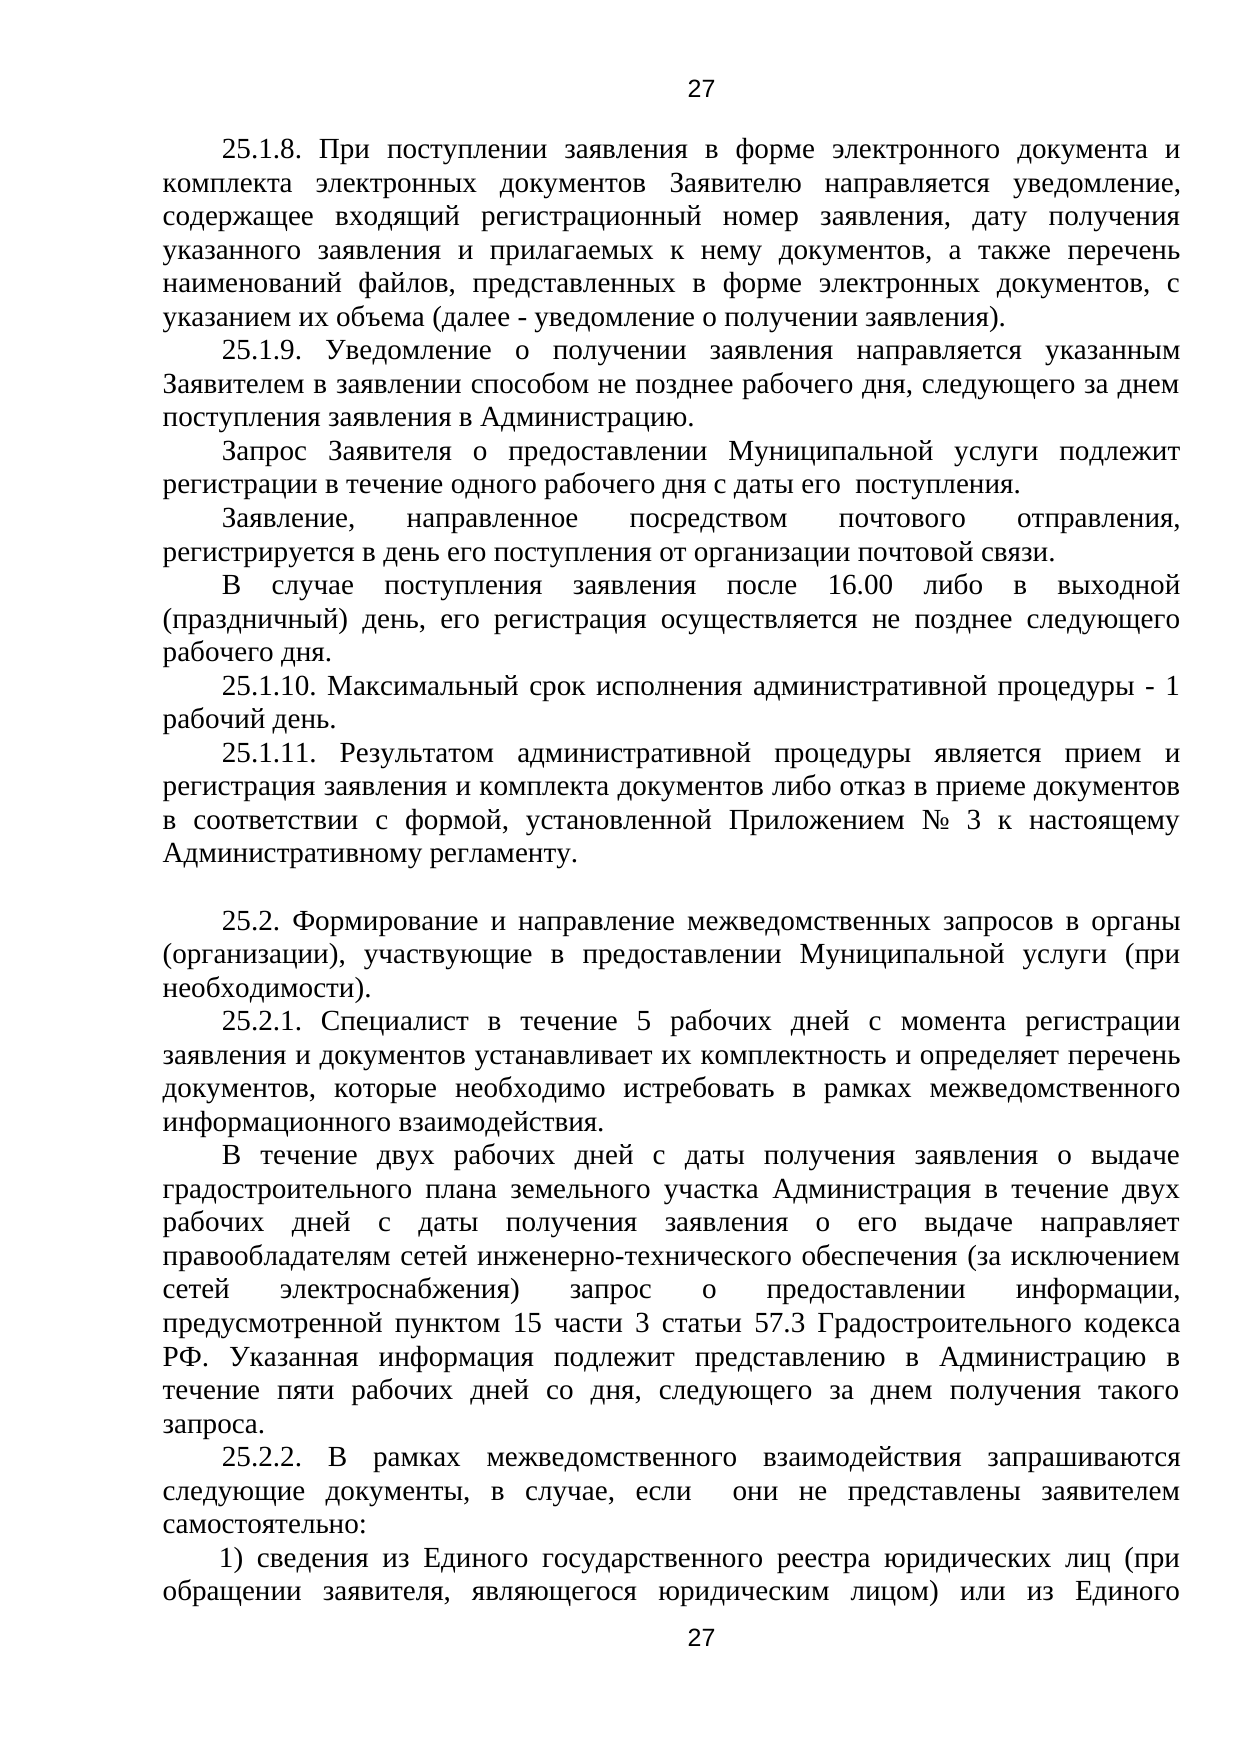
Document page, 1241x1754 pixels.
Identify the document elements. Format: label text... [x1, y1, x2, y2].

text 25.2.1. Специалист в течение 5 рабочих дней с момента регистрации заявления и документов устанавливает их комплектность и определяет перечень документов, которые необходимо истребовать в рамках межведомственного информационного взаимодействия. [162, 1003, 1181, 1137]
text 25.1.10. Максимальный срок исполнения административной процедуры - 1 рабочий день. [162, 668, 1181, 735]
text В течение двух рабочих дней с даты получения заявления о выдаче градостроительного плана земельного участка Администрация в течение двух рабочих дней с даты получения заявления о его выдаче направляет правообладателям сетей инженерно-технического обеспечения (за исключением сетей электроснабжения) запрос о предоставлении информации, предусмотренной пунктом 15 части 3 статьи 57.3 Градостроительного кодекса РФ. Указанная информация подлежит представлению в Администрацию в течение пяти рабочих дней со дня, следующего за днем получения такого запроса. [162, 1137, 1181, 1439]
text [162, 1540, 1181, 1607]
text 25.1.11. Результатом административной процедуры является прием и регистрация заявления и комплекта документов либо отказ в приеме документов в соответствии с формой, установленной Приложением № 3 к настоящему Административному регламенту. [162, 735, 1181, 869]
text 25.1.8. При поступлении заявления в форме электронного документа и комплекта электронных документов Заявителю направляется уведомление, содержащее входящий регистрационный номер заявления, дату получения указанного заявления и прилагаемых к нему документов, а также перечень наименований файлов, представленных в форме электронных документов, с указанием их объема (далее - уведомление о получении заявления). [162, 131, 1181, 332]
text В случае поступления заявления после 16.00 либо в выходной (праздничный) день, его регистрация осуществляется не позднее следующего рабочего дня. [162, 567, 1181, 668]
text Заявление, направленное посредством почтового отправления, регистрируется в день его поступления от организации почтовой связи. [162, 500, 1181, 567]
text 25.2.2. В рамках межведомственного взаимодействия запрашиваются следующие документы, в случае, если они не представлены заявителем самостоятельно: [162, 1439, 1181, 1540]
text 25.1.9. Уведомление о получении заявления направляется указанным Заявителем в заявлении способом не позднее рабочего дня, следующего за днем поступления заявления в Администрацию. [162, 332, 1181, 433]
text 25.2. Формирование и направление межведомственных запросов в органы (организации), участвующие в предоставлении Муниципальной услуги (при необходимости). [162, 903, 1181, 1003]
text Запрос Заявителя о предоставлении Муниципальной услуги подлежит регистрации в течение одного рабочего дня с даты его поступления. [162, 433, 1181, 500]
